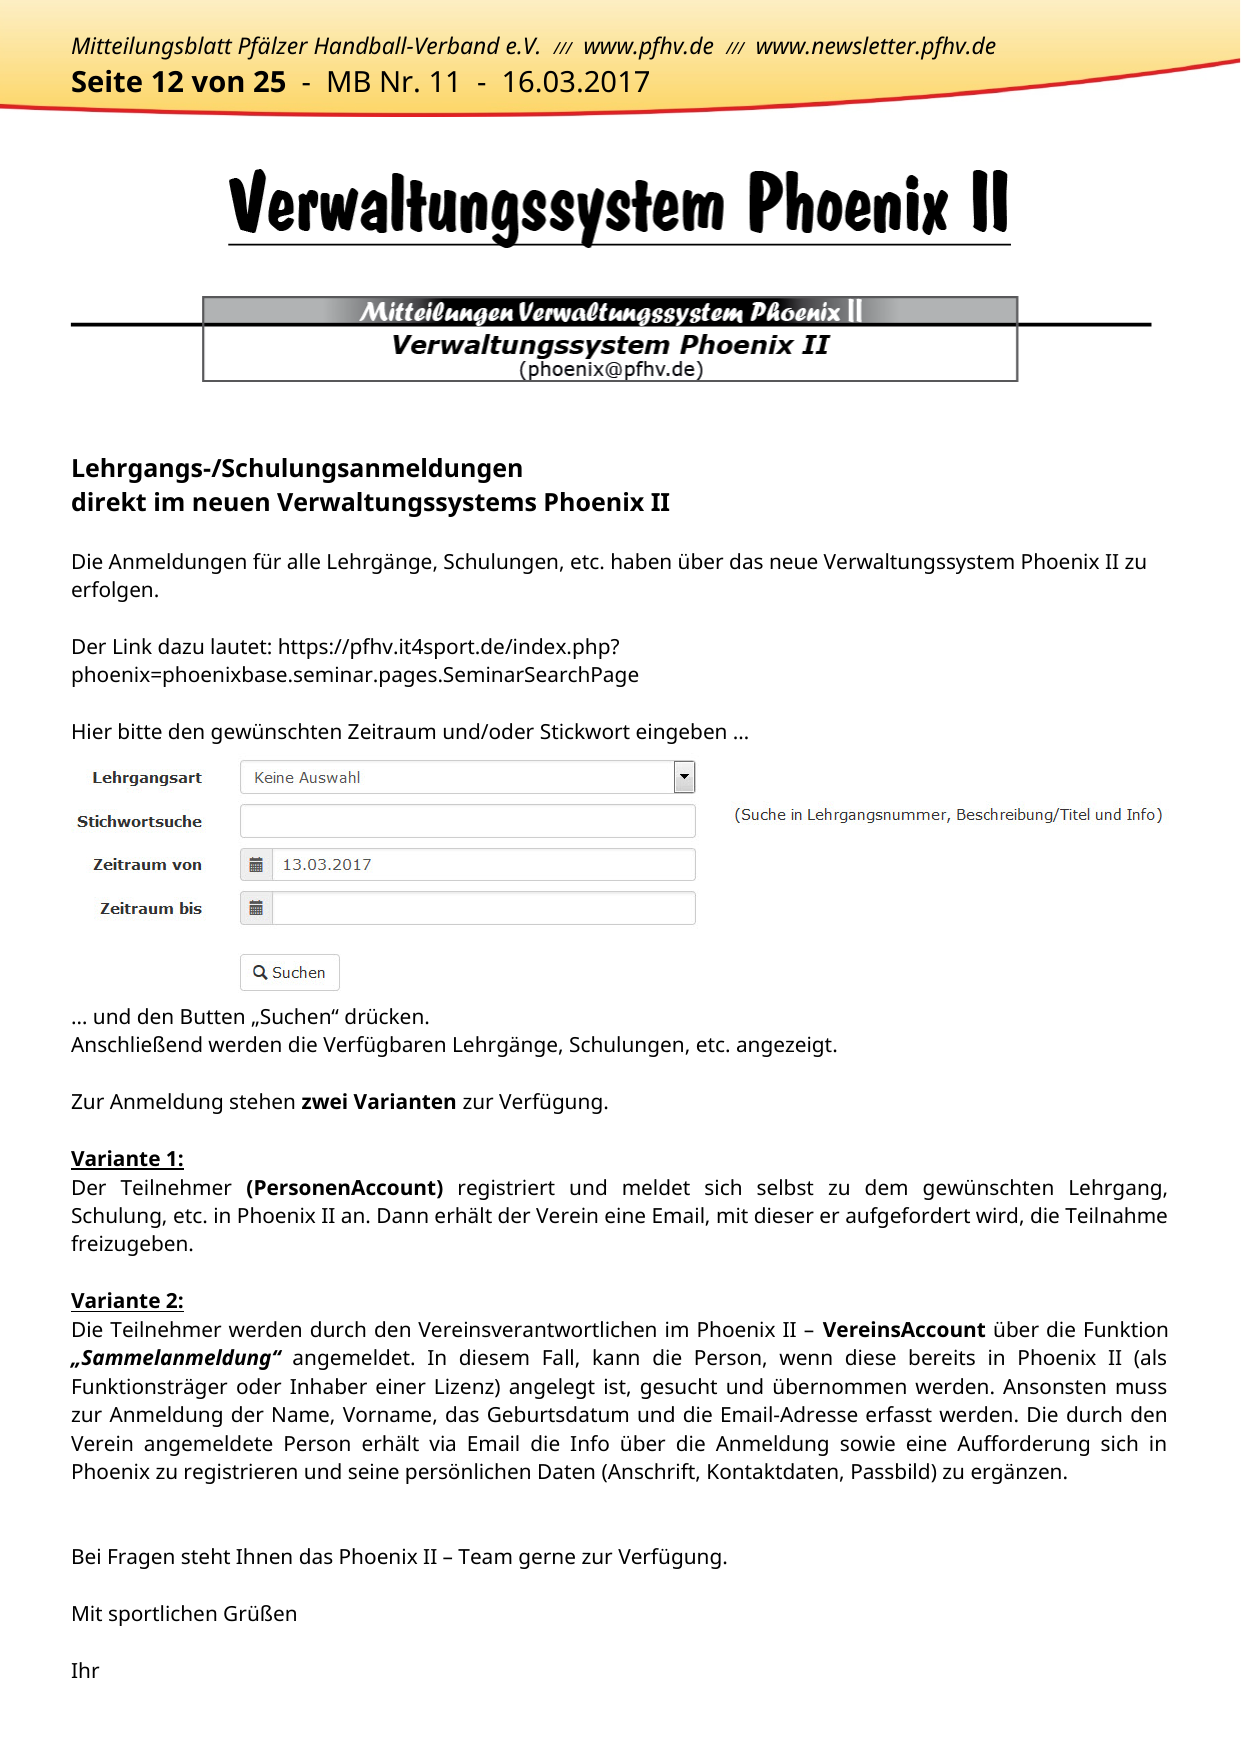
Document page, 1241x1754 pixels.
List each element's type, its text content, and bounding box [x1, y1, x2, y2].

text Mit sportlichen Grüßen [71, 1599, 1169, 1628]
text Der Link dazu lautet: https://pfhv.it4sport.de/index.php?phoenix=phoenixbase.seminar.pages.SeminarSearchPage [71, 632, 1169, 689]
text Anschließend werden die Verfügbaren Lehrgänge, Schulungen, etc. angezeigt. [71, 1031, 1169, 1059]
text … und den Butten „Suchen“ drücken. [71, 1002, 1169, 1031]
picture [0, 0, 1241, 117]
text Die Teilnehmer werden durch den Vereinsverantwortlichen im Phoenix II – VereinsAccount über die Funktion „Sammelanmeldung“ angemeldet. In diesem Fall, kann die Person, wenn diese bereits in Phoenix II (als Funktionsträger oder Inhaber einer Lizenz) angelegt ist, gesucht und übernommen werden. Ansonsten muss zur Anmeldung der Name, Vorname, das Geburtsdatum und die Email-Adresse erfasst werden. Die durch den Verein angemeldete Person erhält via Email die Info über die Anmeldung sowie eine Aufforderung sich in Phoenix zu registrieren und seine persönlichen Daten (Anschrift, Kontaktdaten, Passbild) zu ergänzen. [71, 1315, 1169, 1486]
picture [70, 296, 1152, 382]
text Die Anmeldungen für alle Lehrgänge, Schulungen, etc. haben über das neue Verwaltungssystem Phoenix II zu erfolgen. [71, 547, 1169, 604]
text Zur Anmeldung stehen zwei Varianten zur Verfügung. [71, 1087, 1169, 1116]
picture [213, 150, 1028, 262]
text Bei Fragen steht Ihnen das Phoenix II – Team gerne zur Verfügung. [71, 1542, 1169, 1571]
picture [70, 745, 1170, 1002]
text Lehrgangs-/Schulungsanmeldungen direkt im neuen Verwaltungssystems Phoenix II [524, 450, 1169, 518]
text Variante 1: [71, 1144, 1169, 1173]
text Der Teilnehmer (PersonenAccount) registriert und meldet sich selbst zu dem gewünschten Lehrgang, Schulung, etc. in Phoenix II an. Dann erhält der Verein eine Email, mit dieser er aufgefordert wird, die Teilnahme freizugeben. [71, 1173, 1169, 1258]
text Variante 2: [71, 1286, 1169, 1315]
text Hier bitte den gewünschten Zeitraum und/oder Stickwort eingeben … [71, 717, 1169, 745]
text Ihr [71, 1656, 1169, 1684]
